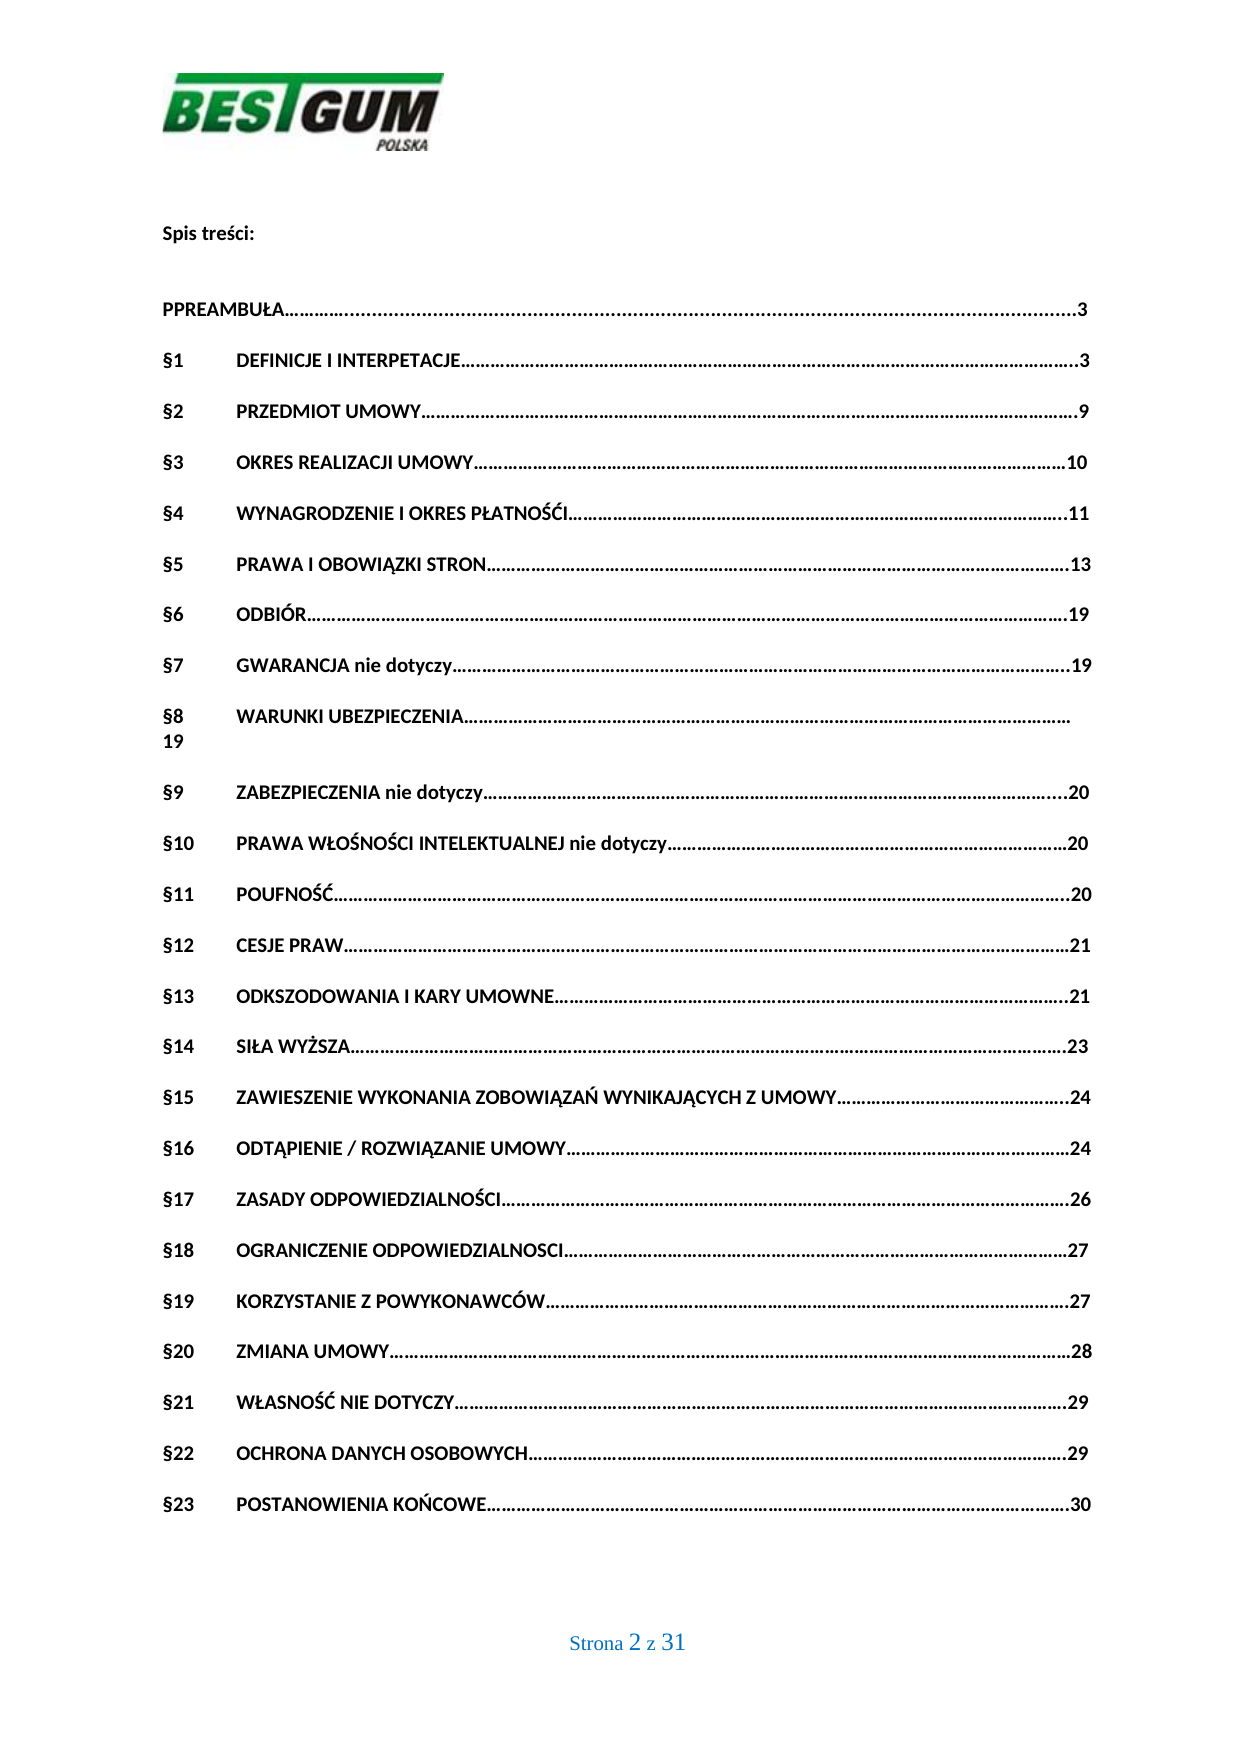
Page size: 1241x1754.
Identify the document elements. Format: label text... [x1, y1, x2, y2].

text §18 OGRANICZENIE ODPOWIEDZIALNOSCI…………………………………………………………………………………………27 [162, 1237, 1093, 1262]
text PPREAMBUŁA…………....................................................................................................................................3 [162, 297, 1093, 322]
picture [162, 73, 444, 151]
text §22 OCHRONA DANYCH OSOBOWYCH……………………………………………………………………………………………….29 [162, 1440, 1093, 1466]
text §2 PRZEDMIOT UMOWY…………………………………………………………………………………………………………………….9 [162, 398, 1093, 424]
text §4 WYNAGRODZENIE I OKRES PŁATNOŚĆI………………………………………………………………………………………..11 [162, 500, 1093, 525]
text §3 OKRES REALIZACJI UMOWY…………………………………………………………………………………………………………10 [162, 449, 1093, 474]
text §11 POUFNOŚĆ…………………………………………………………………………………………………………………………………..20 [162, 881, 1093, 907]
text §9 ZABEZPIECZENIA nie dotyczy……………………………………………………………………………………………………....20 [162, 779, 1093, 805]
text §17 ZASADY ODPOWIEDZIALNOŚCI…………………………………………………………………………………………………….26 [162, 1186, 1093, 1212]
text §19 KORZYSTANIE Z POWYKONAWCÓW…………………………………………………………………………………………….27 [162, 1288, 1093, 1313]
text §6 ODBIÓR……………………………………………………………………………………………………………………………………….19 [162, 602, 1093, 627]
text §23 POSTANOWIENIA KOŃCOWE……………………………………………………………………………………………………….30 [162, 1491, 1093, 1517]
text §20 ZMIANA UMOWY…………………………………………………………………………………………………………………………28 [162, 1339, 1093, 1364]
text §12 CESJE PRAW…………………………………………………………………………………………………………………………………21 [162, 932, 1093, 957]
text §5 PRAWA I OBOWIĄZKI STRON……………………………………………………………………………………………………….13 [162, 551, 1093, 576]
text §10 PRAWA WŁOŚNOŚCI INTELEKTUALNEJ nie dotyczy………………………………………………………………………20 [162, 830, 1093, 856]
text §8 WARUNKI UBEZPIECZENIA……………………………………………………………………………………………………………19 [162, 703, 1093, 754]
text §16 ODTĄPIENIE / ROZWIĄZANIE UMOWY…………………………………………………………………………………………24 [162, 1135, 1093, 1161]
text §1 DEFINICJE I INTERPETACJE……………………………………………………………………………………………………………..3 [162, 347, 1093, 373]
text §21 WŁASNOŚĆ NIE DOTYCZY…………………………………………………………………………………………………………….29 [162, 1389, 1093, 1415]
text §13 ODKSZODOWANIA I KARY UMOWNE…………………………………………………………………………………………..21 [162, 983, 1093, 1008]
text §14 SIŁA WYŻSZA……………………………………………………………………………………………………………………………….23 [162, 1034, 1093, 1059]
text §15 ZAWIESZENIE WYKONANIA ZOBOWIĄZAŃ WYNIKAJĄCYCH Z UMOWY………………………………………..24 [162, 1084, 1093, 1110]
text §7 GWARANCJA nie dotyczy……………………………………………………………………………………………………………..19 [162, 652, 1093, 678]
text Spis treści: [162, 220, 1093, 246]
